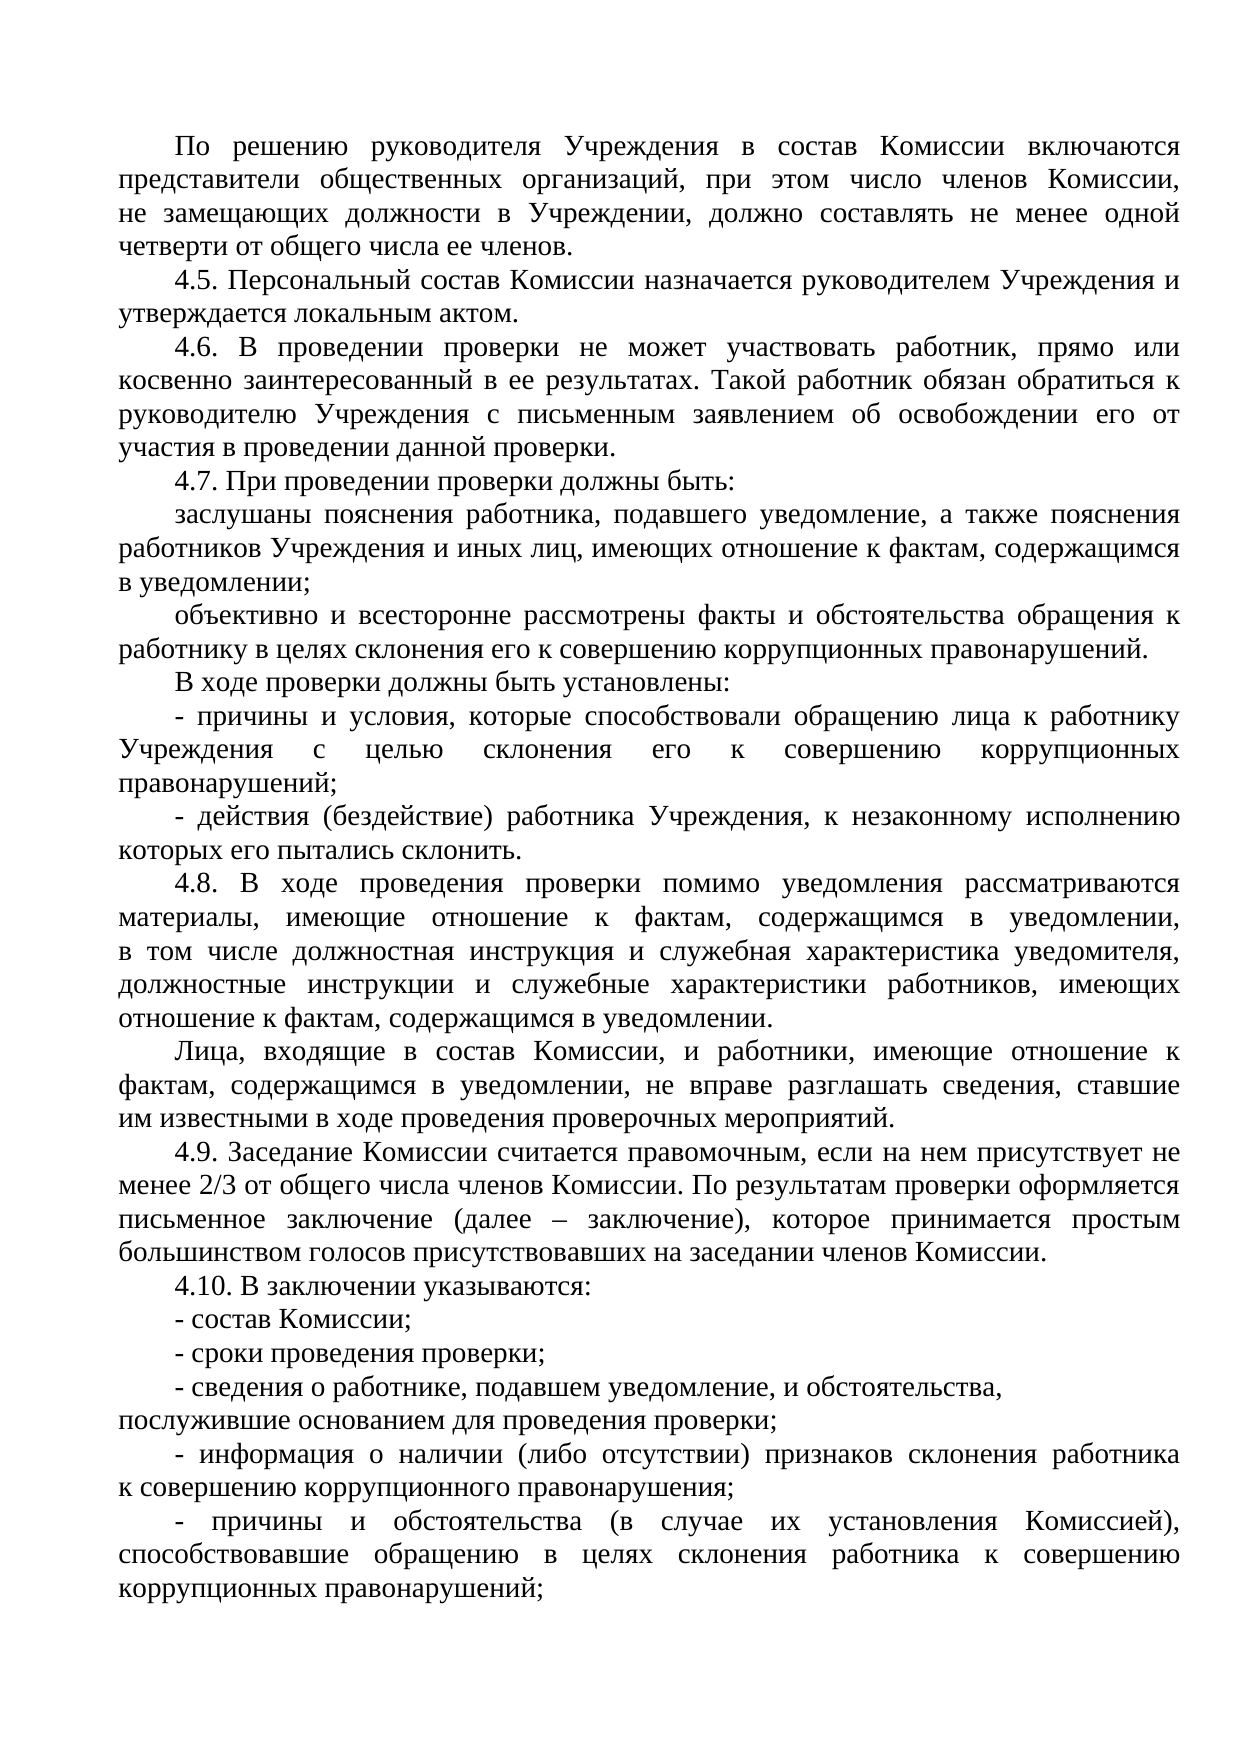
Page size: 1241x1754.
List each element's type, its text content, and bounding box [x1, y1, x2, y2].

text 4.8. В ходе проведения проверки помимо уведомления рассматриваются материалы, имеющие отношение к фактам, содержащимся в уведомлении, в том числе должностная инструкция и служебная характеристика уведомителя, должностные инструкции и служебные характеристики работников, имеющих отношение к фактам, содержащимся в уведомлении. [118, 866, 1181, 1033]
text В ходе проверки должны быть установлены: [118, 664, 1181, 698]
text - сведения о работнике, подавшем уведомление, и обстоятельства, послужившие основанием для проведения проверки; [118, 1369, 1181, 1436]
text Лица, входящие в состав Комиссии, и работники, имеющие отношение к фактам, содержащимся в уведомлении, не вправе разглашать сведения, ставшие им известными в ходе проведения проверочных мероприятий. [118, 1033, 1181, 1134]
text - состав Комиссии; [118, 1302, 1181, 1335]
text 4.10. В заключении указываются: [118, 1268, 1181, 1302]
text заслушаны пояснения работника, подавшего уведомление, а также пояснения работников Учреждения и иных лиц, имеющих отношение к фактам, содержащимся в уведомлении; [118, 497, 1181, 597]
text 4.6. В проведении проверки не может участвовать работник, прямо или косвенно заинтересованный в ее результатах. Такой работник обязан обратиться к руководителю Учреждения с письменным заявлением об освобождении его от участия в проведении данной проверки. [118, 329, 1181, 463]
text объективно и всесторонне рассмотрены факты и обстоятельства обращения к работнику в целях склонения его к совершению коррупционных правонарушений. [118, 597, 1181, 664]
text По решению руководителя Учреждения в состав Комиссии включаются представители общественных организаций, при этом число членов Комиссии, не замещающих должности в Учреждении, должно составлять не менее одной четверти от общего числа ее членов. [118, 128, 1181, 262]
text - действия (бездействие) работника Учреждения, к незаконному исполнению которых его пытались склонить. [118, 798, 1181, 866]
text - информация о наличии (либо отсутствии) признаков склонения работника к совершению коррупционного правонарушения; [118, 1436, 1181, 1503]
text - причины и обстоятельства (в случае их установления Комиссией), способствовавшие обращению в целях склонения работника к совершению коррупционных правонарушений; [118, 1503, 1181, 1603]
text 4.7. При проведении проверки должны быть: [118, 463, 1181, 497]
text - сроки проведения проверки; [118, 1335, 1181, 1369]
text 4.5. Персональный состав Комиссии назначается руководителем Учреждения и утверждается локальным актом. [118, 262, 1181, 329]
text 4.9. Заседание Комиссии считается правомочным, если на нем присутствует не менее 2/3 от общего числа членов Комиссии. По результатам проверки оформляется письменное заключение (далее – заключение), которое принимается простым большинством голосов присутствовавших на заседании членов Комиссии. [118, 1134, 1181, 1268]
text - причины и условия, которые способствовали обращению лица к работнику Учреждения с целью склонения его к совершению коррупционных правонарушений; [118, 698, 1181, 798]
